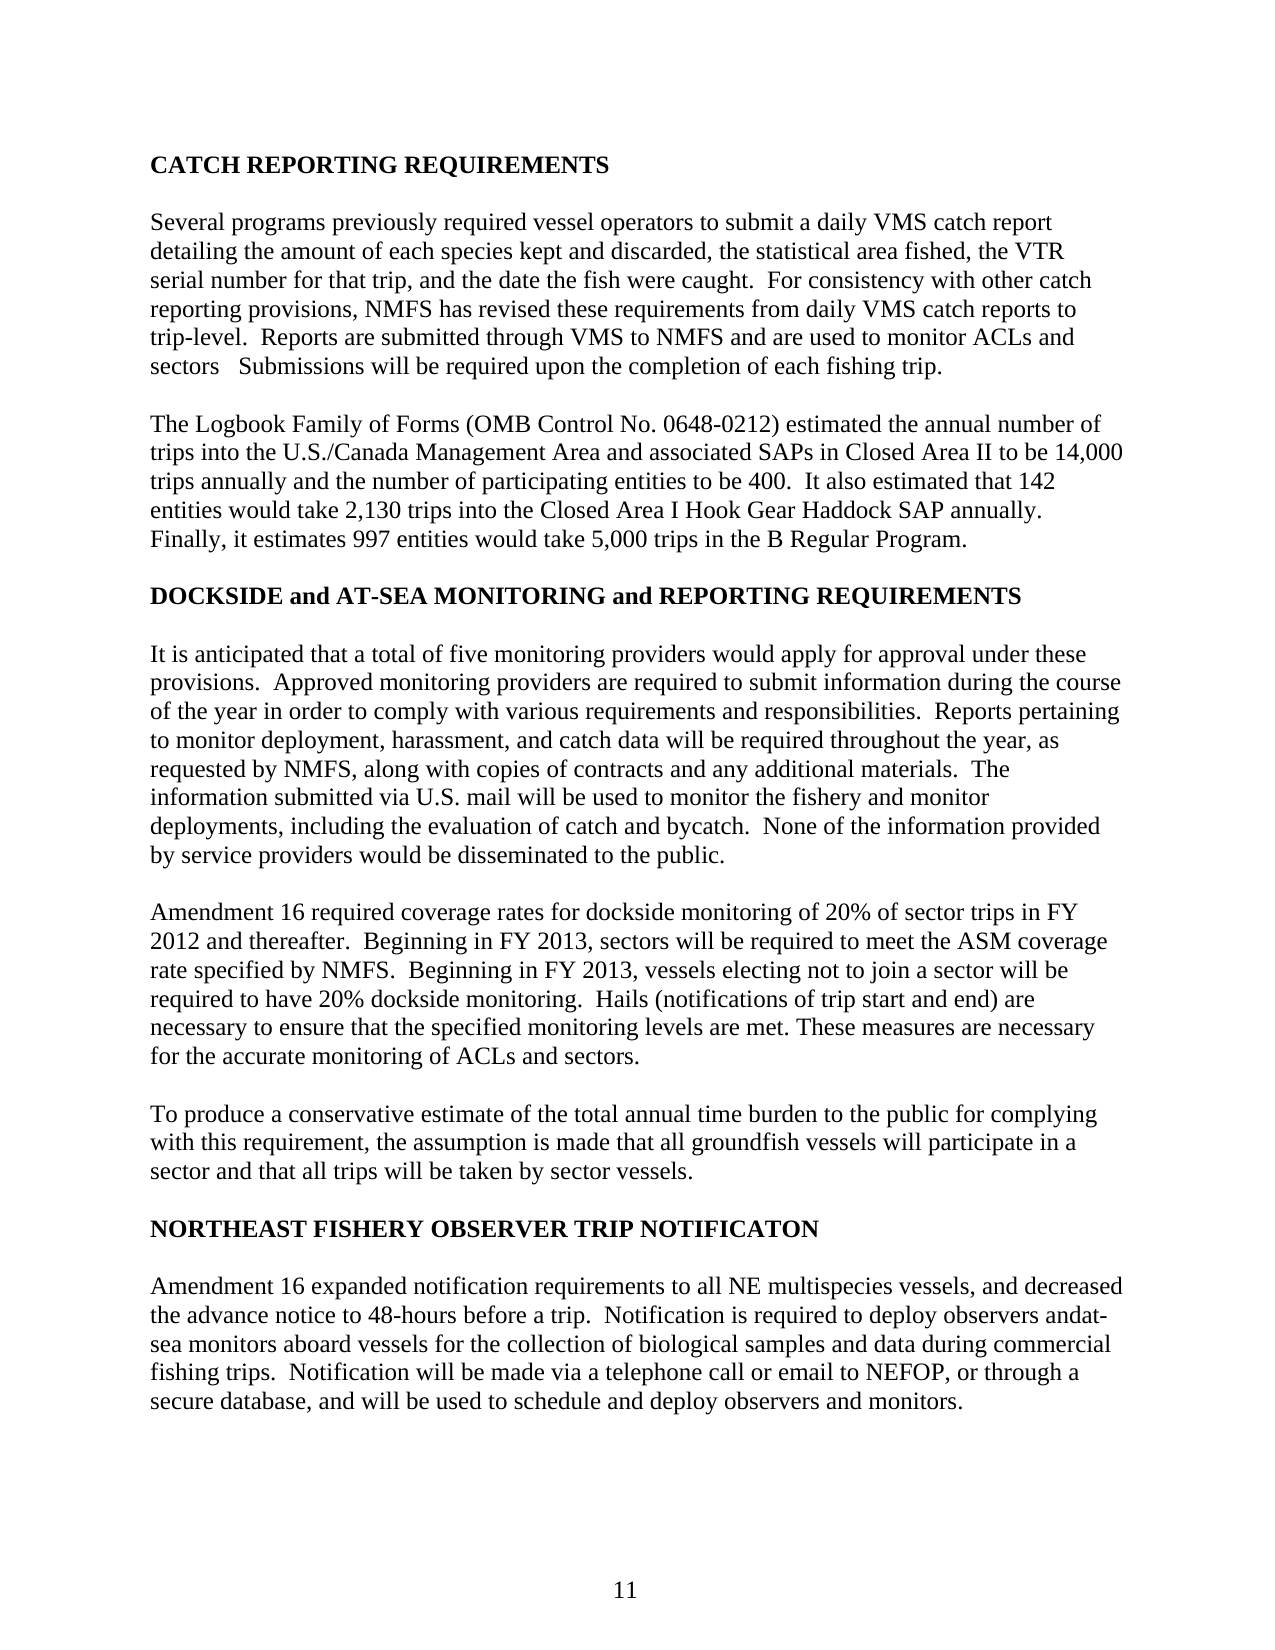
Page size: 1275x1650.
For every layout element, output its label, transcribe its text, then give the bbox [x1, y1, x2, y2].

text To produce a conservative estimate of the total annual time burden to the public for complying with this requirement, the assumption is made that all groundfish vessels will participate in a sector and that all trips will be taken by sector vessels. [150, 1099, 1125, 1185]
text CATCH REPORTING REQUIREMENTS [150, 150, 1125, 179]
text The Logbook Family of Forms (OMB Control No. 0648-0212) estimated the annual number of trips into the U.S./Canada Management Area and associated SAPs in Closed Area II to be 14,000 trips annually and the number of participating entities to be 400. It also estimated that 142 entities would take 2,130 trips into the Closed Area I Hook Gear Haddock annually. Finally, it estimates 997 entities would take 5,000 trips in the B Regular Program. [150, 409, 1125, 552]
text Amendment 16 required coverage rates for dockside monitoring of 20% of sector trips in FY 2012 and thereafter. Beginning in FY 2013, sectors will be required to meet the ASM coverage rate specified by NMFS. Beginning in FY 2013, vessels electing not to join a sector will be required to have 20% dockside monitoring. Hails (notifications of trip start and end) are necessary to ensure that the specified monitoring levels are met. These measures are necessary for the accurate monitoring of ACLs and sectors. [150, 897, 1125, 1070]
text It is anticipated that a total of five monitoring providers would apply for approval under these provisions. Approved monitoring providers are required to submit information during the course of the year in order to comply with various requirements and responsibilities. Reports pertaining to monitor deployment, harassment, and catch data will be required throughout the year, as requested by NMFS, along with copies of contracts and any additional materials. The information submitted via mail will be used to monitor the fishery and monitor deployments, including the evaluation of catch and bycatch. None of the information provided by service providers would be disseminated to the public. [150, 639, 1125, 869]
text Amendment 16 expanded notification requirements to all NE multispecies vessels, and decreased the advance notice to 48-hours before a trip. Notification is required to deploy observers andat-sea monitors aboard vessels for the collection of biological samples and data during commercial fishing trips. Notification will be made via a telephone call or email to NEFOP, or through a secure database, and will be used to schedule and deploy observers and monitors. [150, 1271, 1125, 1415]
subtitle DOCKSIDE and AT- MONITORING and REPORTING REQUIREMENTS [150, 581, 1125, 610]
text Several programs previously required vessel operators to submit a daily VMS catch report detailing the amount of each species kept and discarded, the statistical area fished, the serial number for that trip, and the date the fish were caught. For consistency with other catch reporting provisions, NMFS has revised these requirements from daily VMS catch reports to trip-level. Reports are submitted through VMS to NMFS and are used to monitor ACLs and sectors Submissions will be required upon the completion of each fishing trip. [150, 207, 1125, 380]
subtitle NORTHEAST FISHERY OBSERVER TRIP NOTIFICATON [150, 1214, 1125, 1242]
